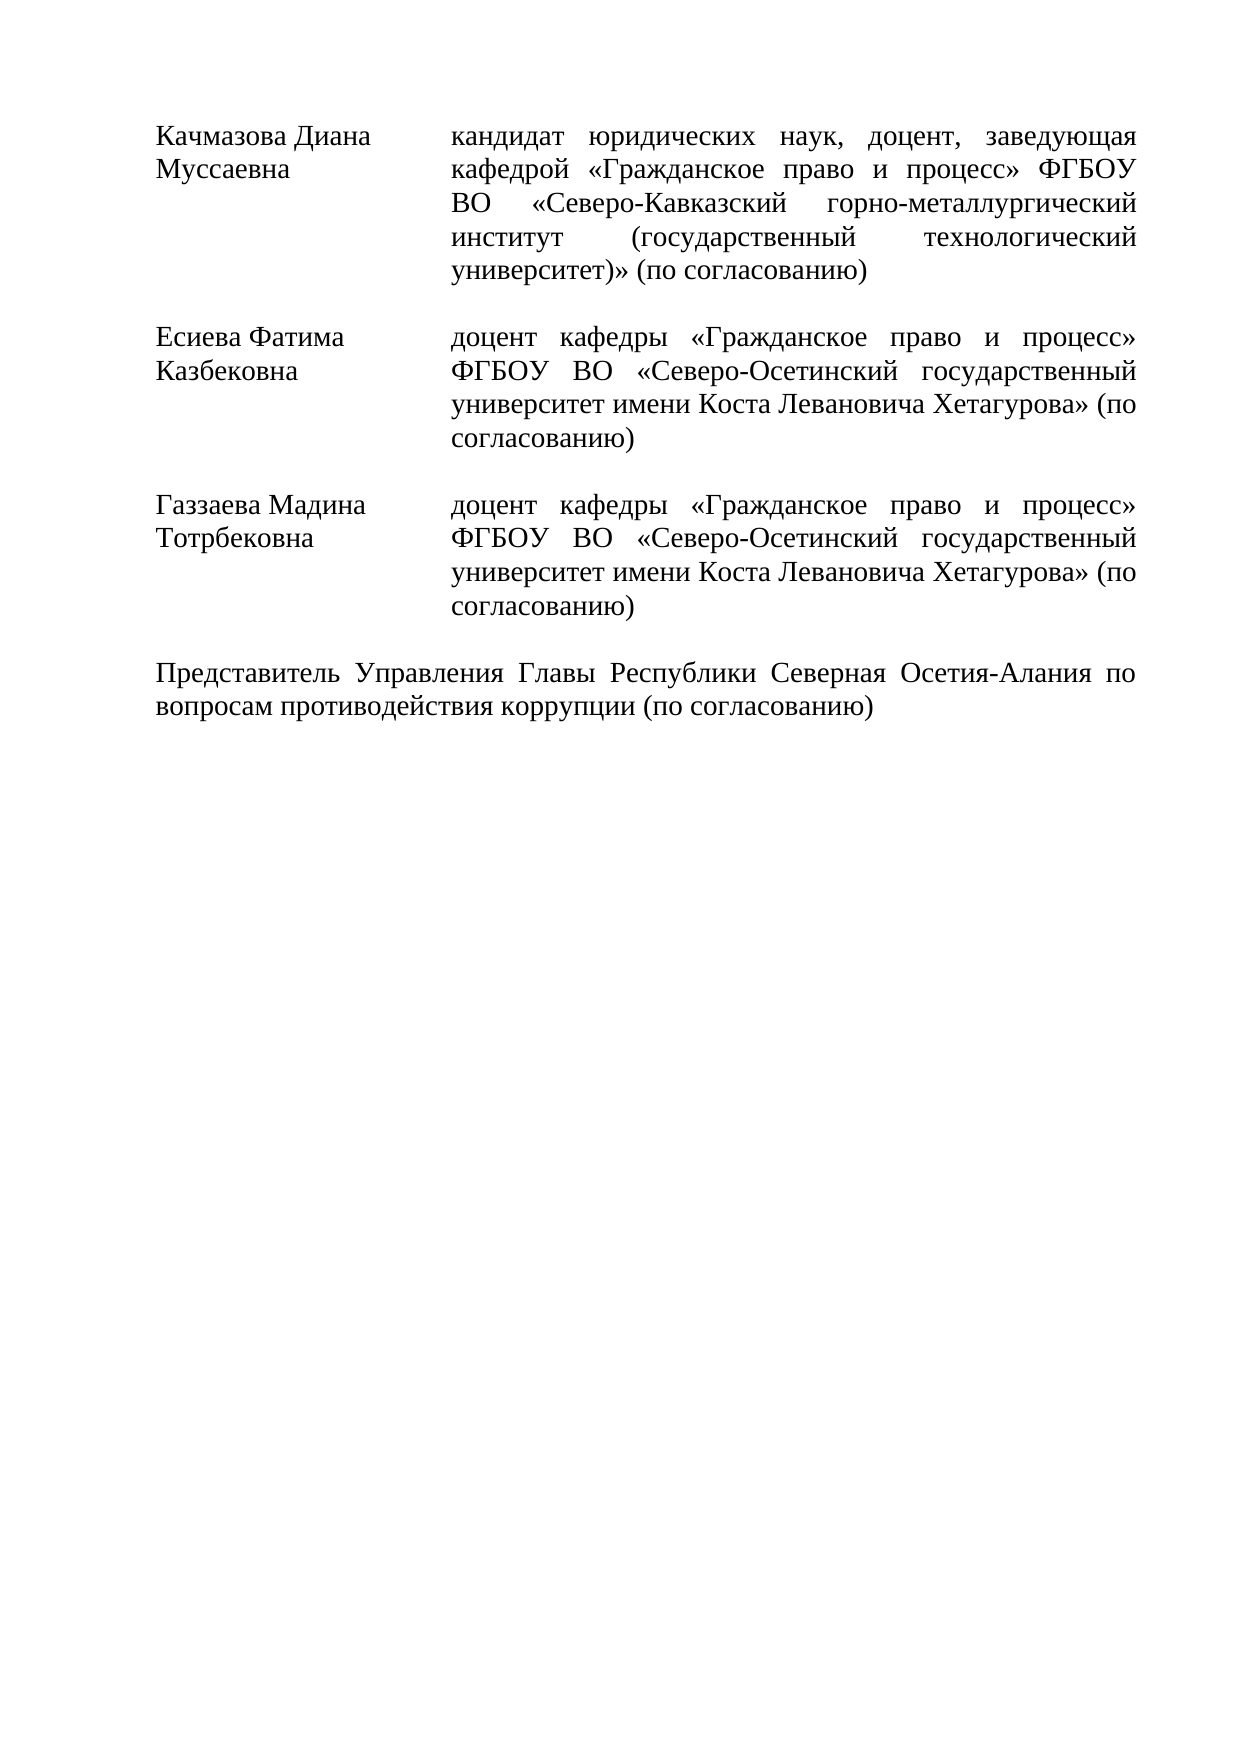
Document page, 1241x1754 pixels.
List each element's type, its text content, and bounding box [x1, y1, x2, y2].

table_cell доцент кафедры «Гражданское право и процесс» ФГБОУ ВО «Северо-Осетинский государственный университет имени Коста Левановича Хетагурова» (по согласованию) [440, 319, 1148, 487]
table_cell доцент кафедры «Гражданское право и процесс» ФГБОУ ВО «Северо-Осетинский государственный университет имени Коста Левановича Хетагурова» (по согласованию) [440, 487, 1148, 621]
table_cell кандидат юридических наук, доцент, заведующая кафедрой «Гражданское право и процесс» ФГБОУ ВО «Северо-Кавказский горно-металлургический институт (государственный технологический университет)» (по согласованию) [440, 118, 1148, 319]
table_cell Есиева Фатима Казбековна [144, 319, 439, 487]
table_cell Газзаева Мадина Тотрбековна [144, 487, 439, 621]
table_cell Представитель Управления Главы Республики Северная Осетия-Алания по вопросам противодействия коррупции (по согласованию) [144, 621, 1148, 755]
table_cell Качмазова Диана Муссаевна [144, 118, 439, 319]
